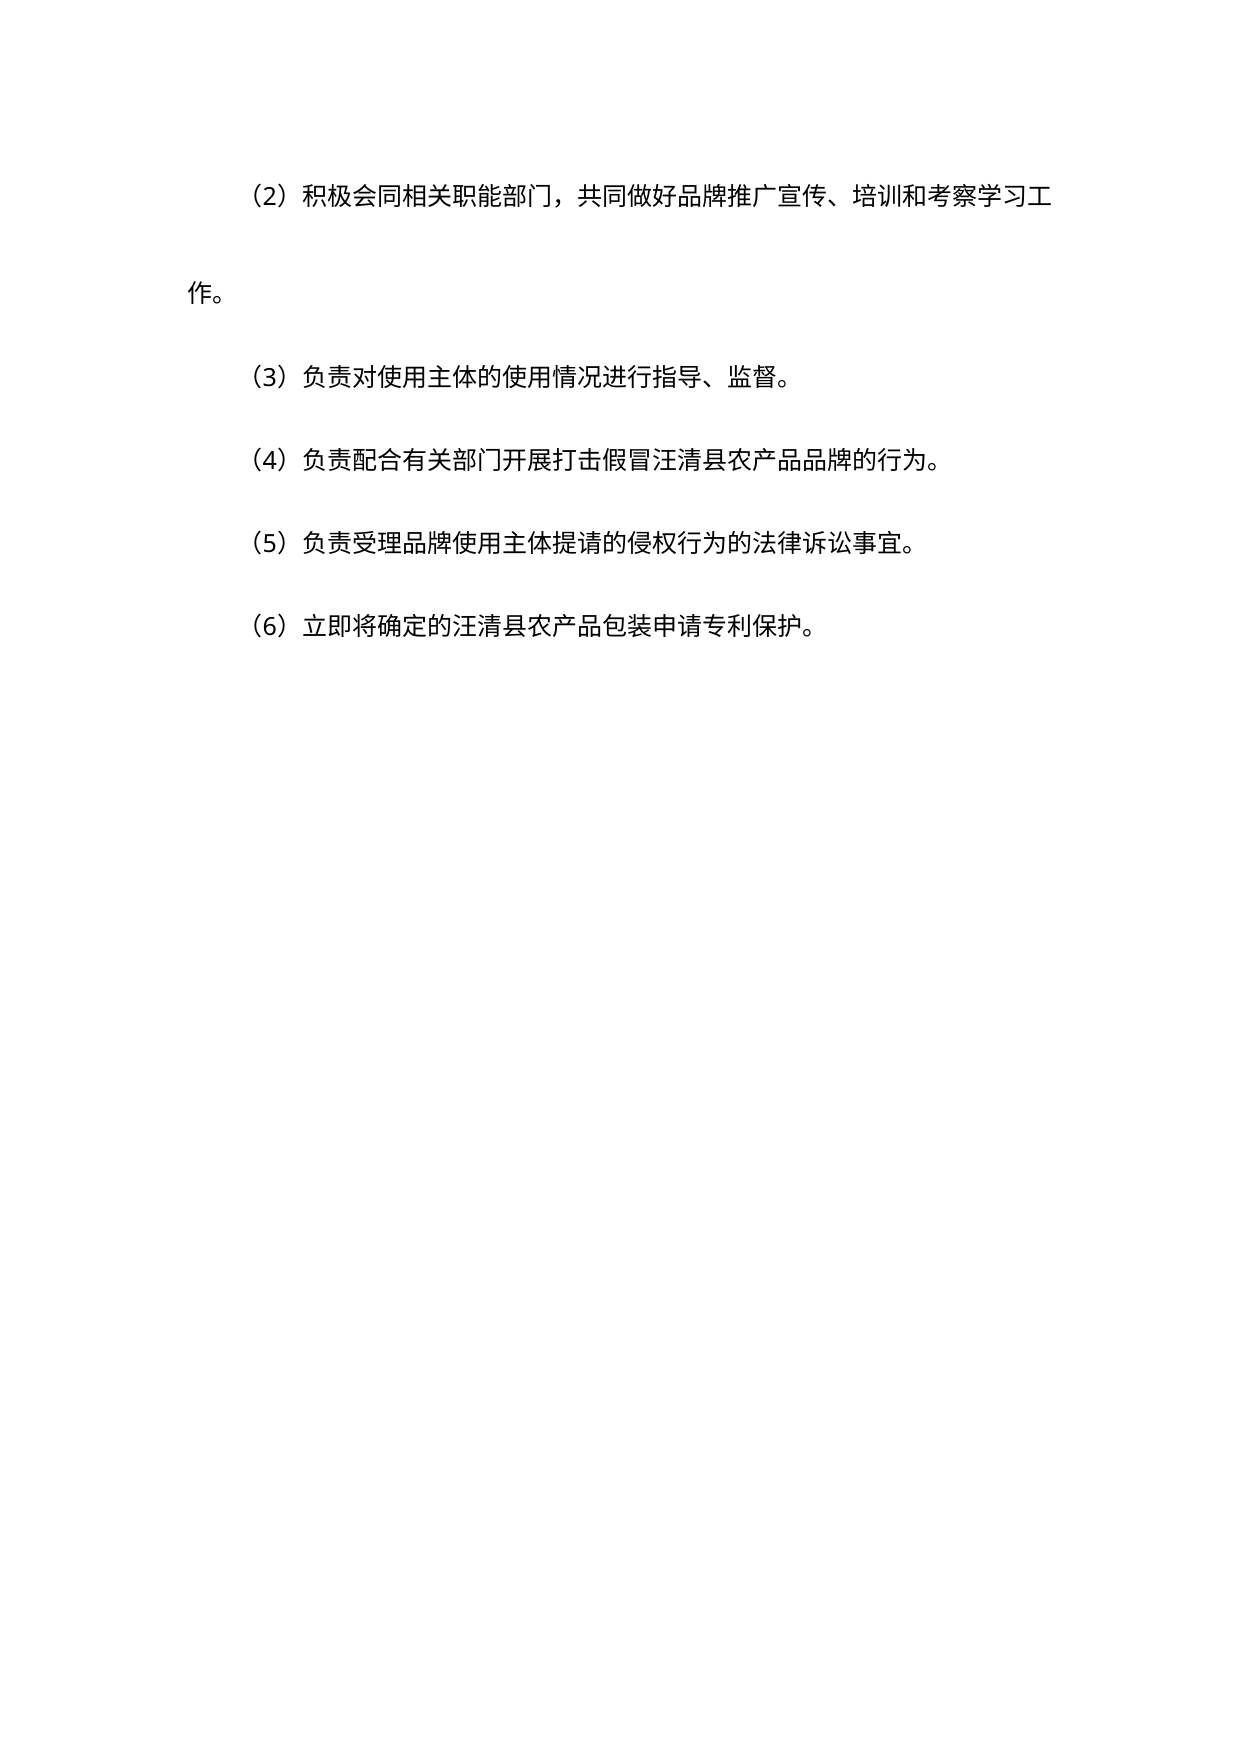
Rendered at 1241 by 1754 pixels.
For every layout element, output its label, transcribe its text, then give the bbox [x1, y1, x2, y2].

text （4）负责配合有关部门开展打击假冒汪清县农产品品牌的行为。 [187, 426, 1053, 491]
text （2）积极会同相关职能部门，共同做好品牌推广宣传、培训和考察学习工作。 [187, 162, 1053, 324]
text （3）负责对使用主体的使用情况进行指导、监督。 [187, 343, 1053, 408]
text （5）负责受理品牌使用主体提请的侵权行为的法律诉讼事宜。 [187, 509, 1053, 574]
text （6）立即将确定的汪清县农产品包装申请专利保护。 [187, 592, 1053, 657]
